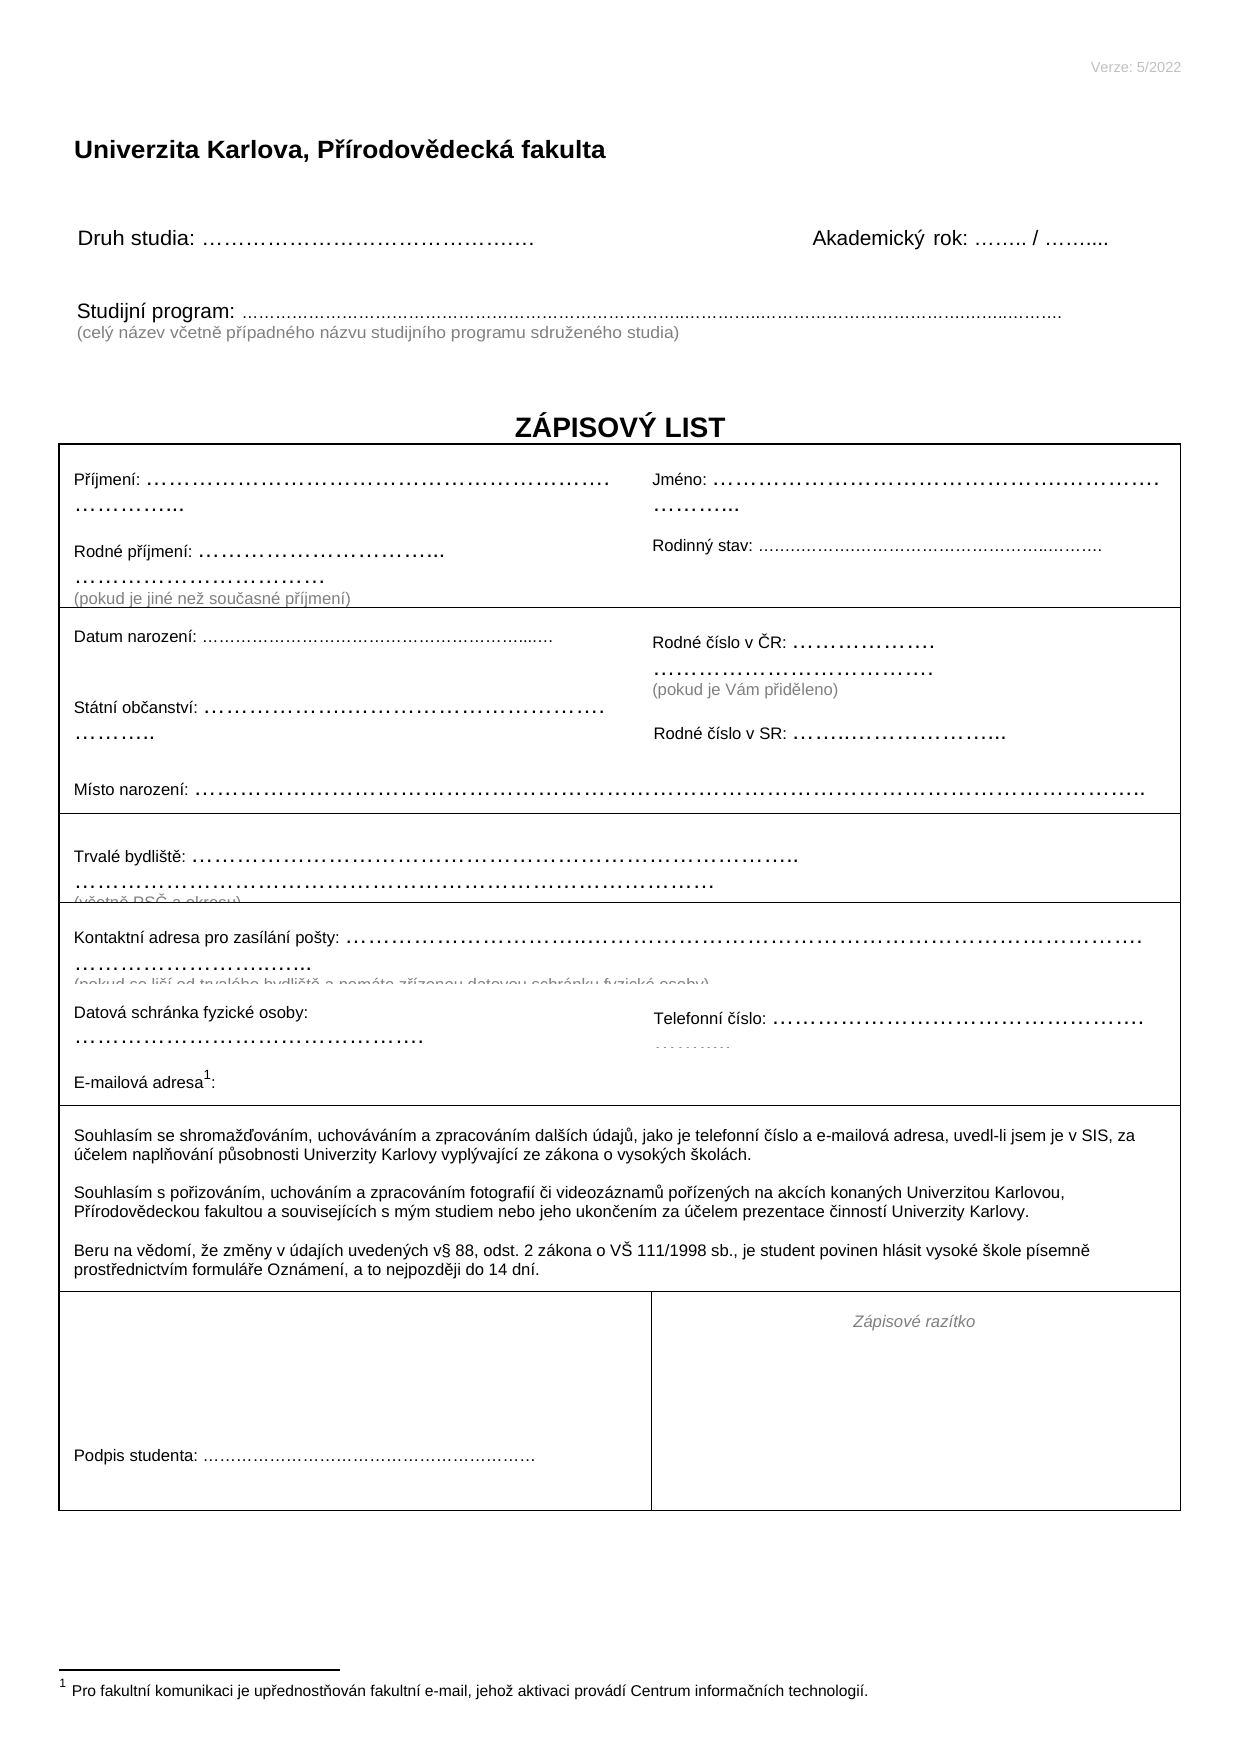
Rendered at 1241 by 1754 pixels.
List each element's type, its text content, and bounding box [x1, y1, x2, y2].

table_cell Kontaktní adresa pro zasílání pošty: (pokud se liší od trvalého bydliště a nemáte zřízenou datovou schránku fyzické osoby) [60, 903, 1180, 984]
table_cell Trvalé bydliště: (včetně PSČ a okresu) [60, 814, 1180, 902]
table_cell Podpis studenta: …………………………………………………… [60, 1292, 651, 1510]
table_cell E-mailová adresa: [60, 1048, 1180, 1104]
table_cell Datová schránka fyzické osoby: (pokud ji máte zřízenou) [60, 984, 637, 1047]
table_header Příjmení: Rodné příjmení: (pokud je jiné než současné příjmení) [60, 445, 637, 607]
table_cell Telefonní číslo: [638, 984, 1180, 1047]
table_cell Souhlasím se shromažďováním, uchováváním a zpracováním dalších údajů, jako je telefonní číslo a e-mailová adresa, uvedl-li jsem je v SIS, za účelem naplňování působnosti Univerzity Karlovy vyplývající ze zákona o vysokých školách. Souhlasím s pořizováním, uchováním a zpracováním fotografií či videozáznamů pořízených na akcích konaných Univerzitou Karlovou, Přírodovědeckou fakultou a souvisejících s mým studiem nebo jeho ukončením za účelem prezentace činností Univerzity Karlovy. Beru na vědomí, že změny v údajích uvedených v§ 88, odst. 2 zákona o VŠ 111/1998 sb., je student povinen hlásit vysoké škole písemně prostřednictvím formuláře Oznámení, a to nejpozději do 14 dní. [60, 1106, 1180, 1291]
text Studijní program: (celý název včetně případného názvu studijního programu sdruženého studia) [77, 299, 1166, 342]
table_cell Místo narození: [60, 755, 1180, 813]
text Druh studia: Akademický rok: [77, 226, 1166, 250]
text Univerzita Karlova, Přírodovědecká fakulta [74, 135, 1181, 164]
table_cell Zápisové razítko [652, 1292, 1180, 1510]
table_cell Datum narození: Státní občanství: [60, 608, 637, 754]
text ZÁPISOVÝ LIST [59, 411, 1181, 443]
table_cell Rodné číslo v ČR: (pokud je Vám přiděleno) Rodné číslo v SR: (pokud je Vám přiděleno) [638, 608, 1180, 754]
table_header Jméno: Rodinný stav: [638, 445, 1180, 607]
